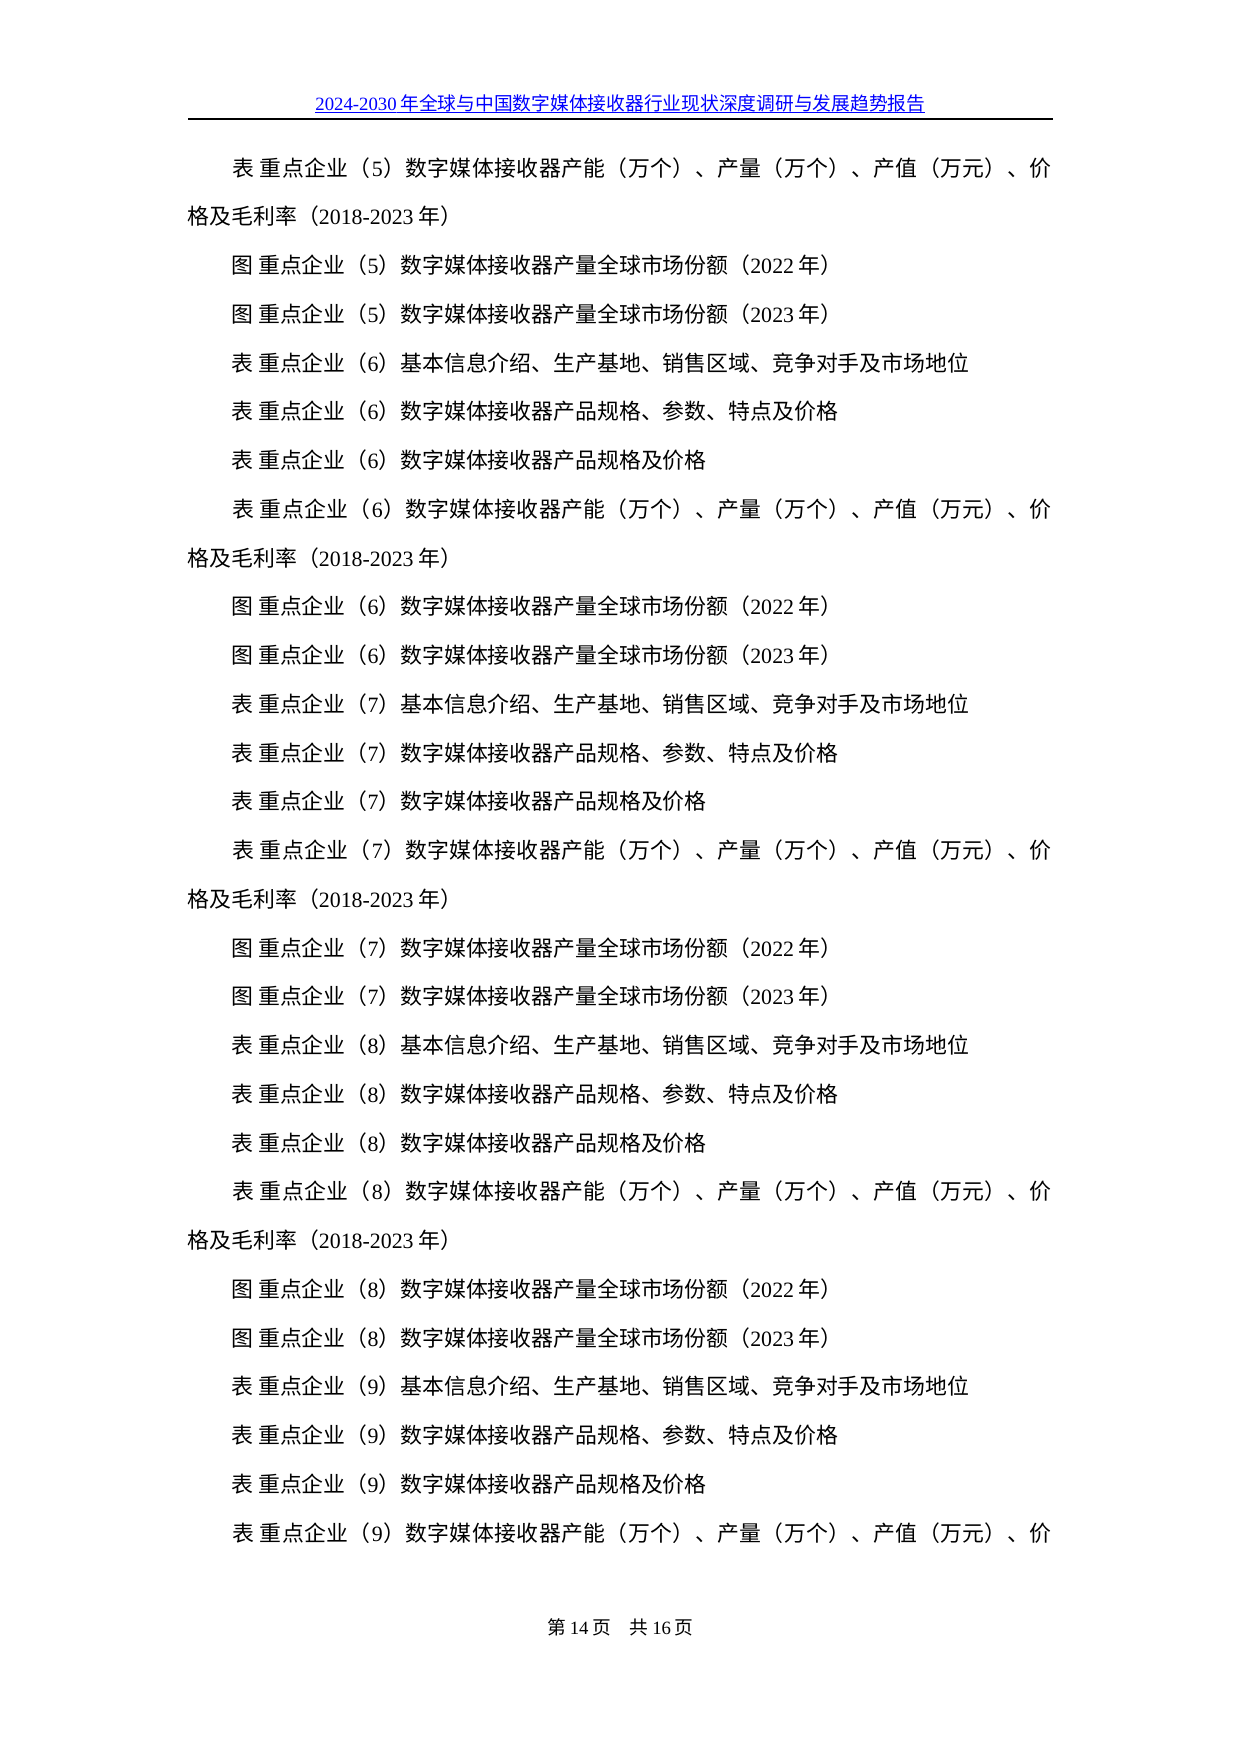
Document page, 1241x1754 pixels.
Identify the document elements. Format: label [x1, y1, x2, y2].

text [187, 150, 1053, 1548]
